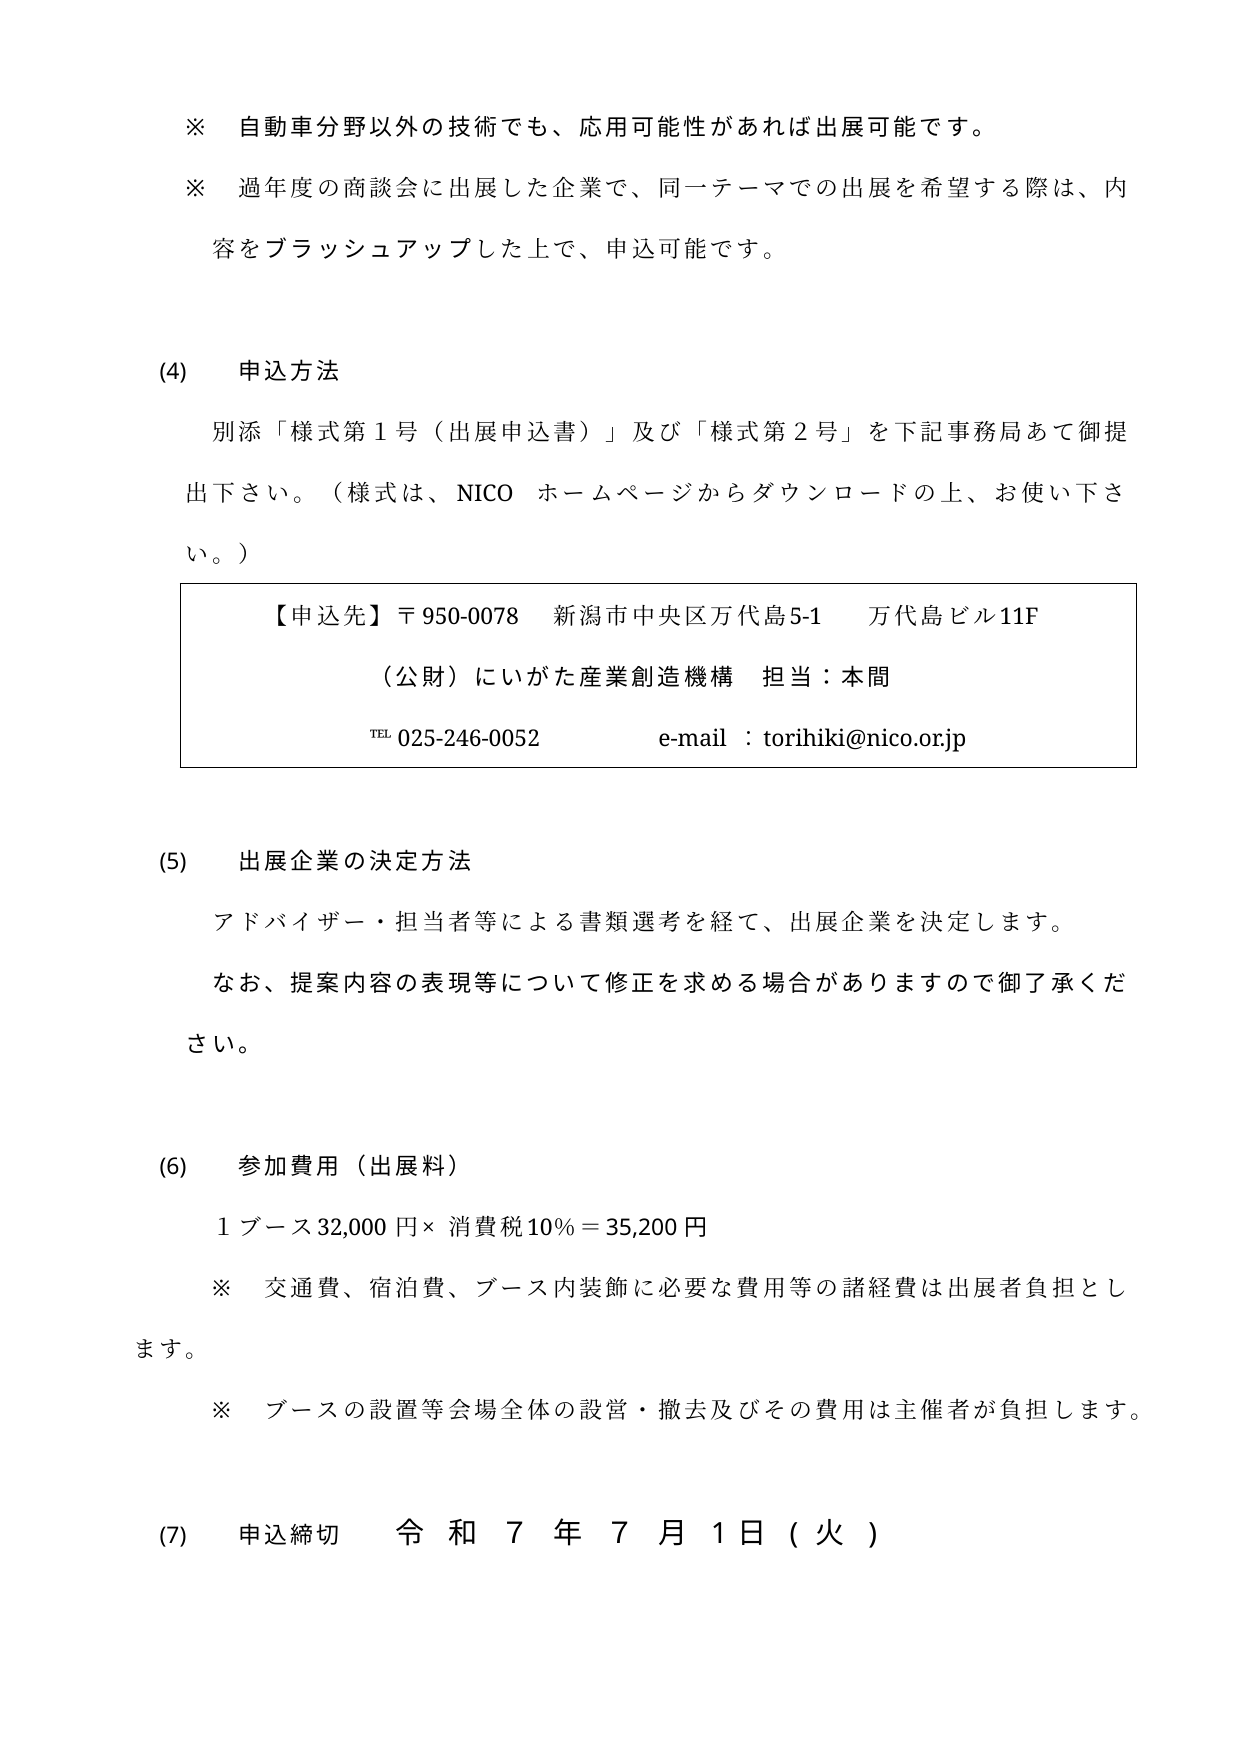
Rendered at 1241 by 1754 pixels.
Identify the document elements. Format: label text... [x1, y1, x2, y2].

text ※ 自動車分野以外の技術でも、応用可能性があれば出展可能です。 [133, 94, 1131, 156]
text (7) 申込締切 令和７年７月1日(火) [133, 1501, 1131, 1562]
text 別添「様式第１号（出展申込書）」及び「様式第２号」を下記事務局あて御提出下さい。（様式は、NICOホームページからダウンロードの上、お使い下さい。） [181, 400, 1131, 583]
text ※ 過年度の商談会に出展した企業で、同一テーマでの出展を希望する際は、内容をブラッシュアップした上で、申込可能です。 [179, 156, 1131, 278]
text ※ ブースの設置等会場全体の設営・撤去及びその費用は主催者が負担します。 [133, 1378, 1131, 1439]
text (6) 参加費用（出展料） [133, 1134, 1131, 1195]
text (5) 出展企業の決定方法 [133, 829, 1131, 890]
text なお、提案内容の表現等について修正を求める場合がありますので御了承ください。 [179, 951, 1131, 1073]
table_header 【申込先】〒950-0078 新潟市中央区万代島5-1 万代島ビル11F （公財）にいがた産業創造機構 担当：本間 ℡ 025-246-0052 e-mail：torihiki@nico.or.jp [181, 584, 1136, 767]
text (4) 申込方法 [133, 339, 1131, 400]
text １ブース32,000円×消費税10％＝35,200円 [133, 1195, 1131, 1256]
text ※ 交通費、宿泊費、ブース内装飾に必要な費用等の諸経費は出展者負担とします。 [133, 1256, 1131, 1378]
text アドバイザー・担当者等による書類選考を経て、出展企業を決定します。 [179, 890, 1131, 951]
